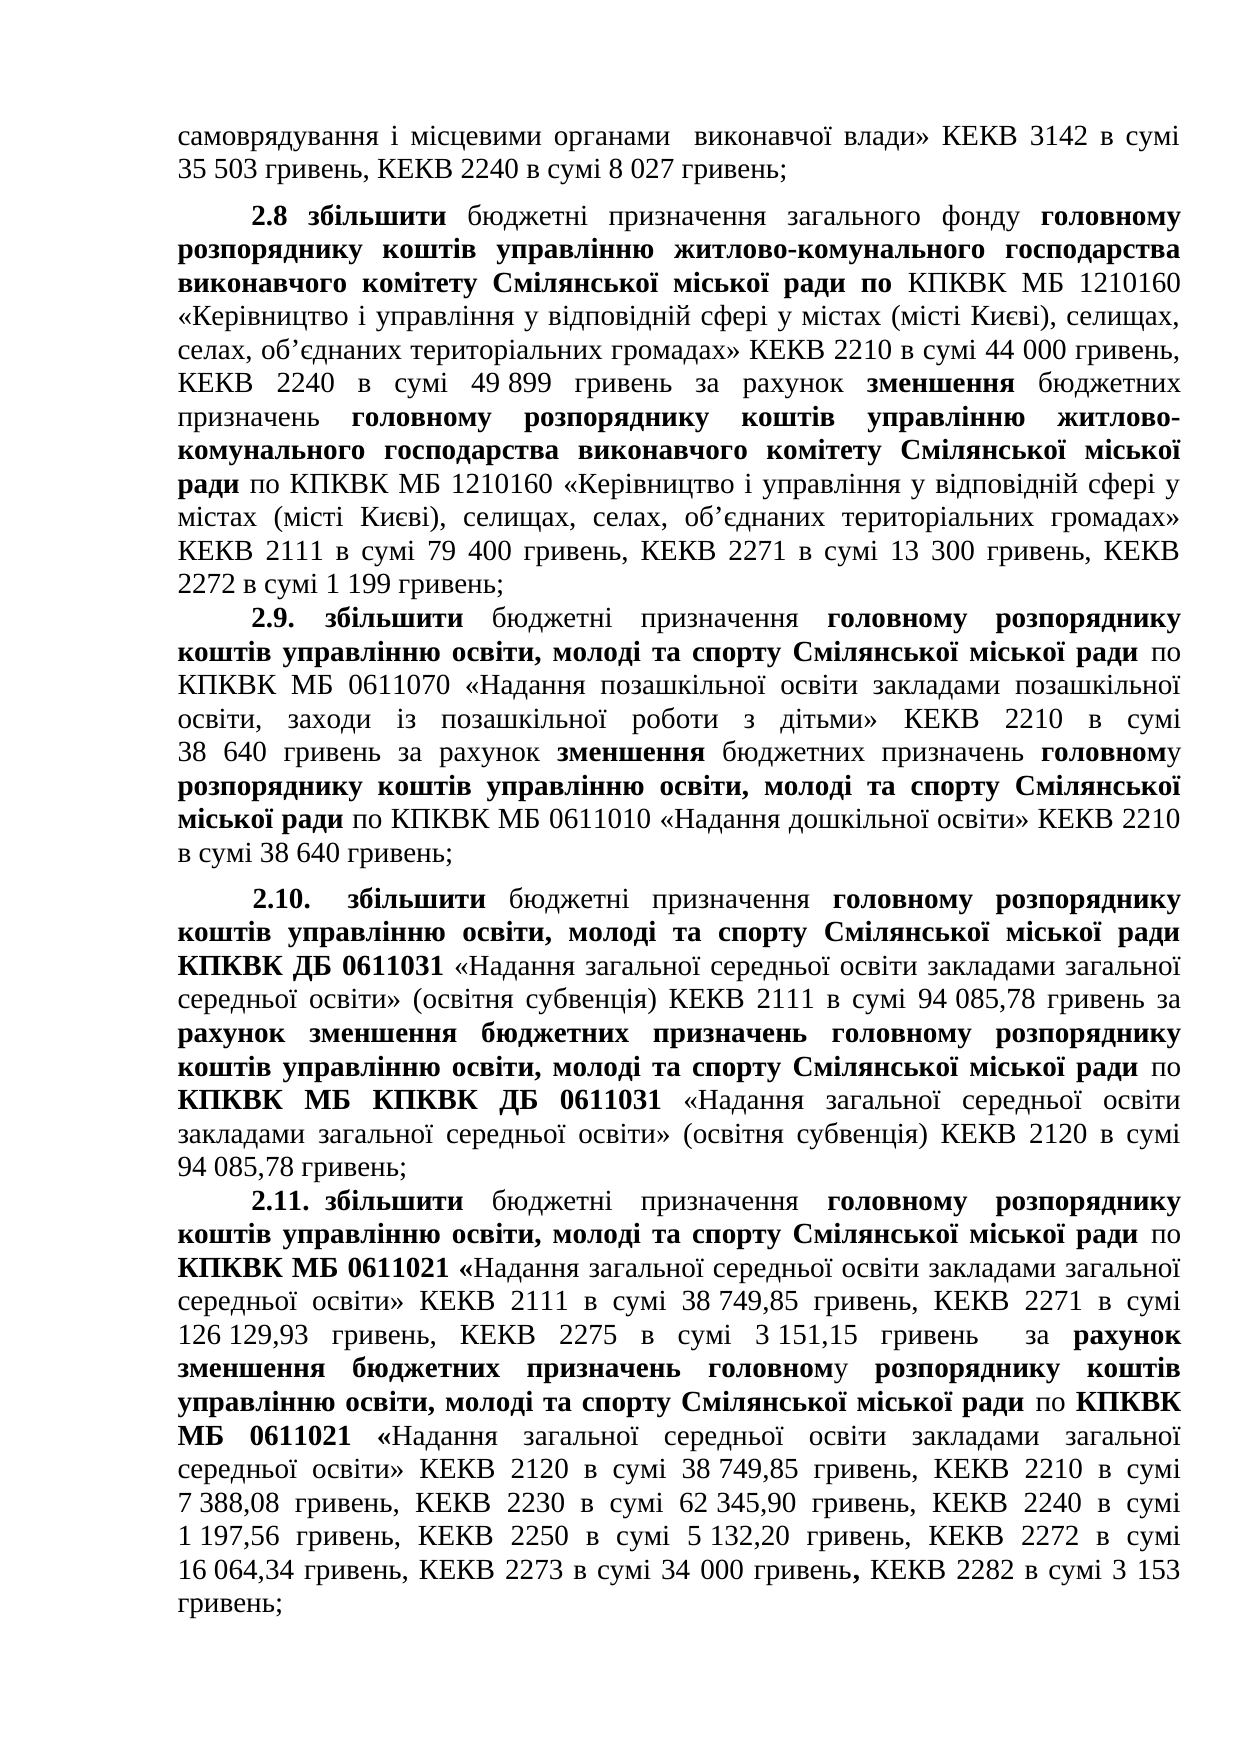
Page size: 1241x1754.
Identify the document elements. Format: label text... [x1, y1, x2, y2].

text 2.8 збільшити бюджетні призначення загального фонду головному розпоряднику коштів управлінню житлово-комунального господарства виконавчого комітету Смілянської міської ради по КПКВК МБ 1210160 «Керівництво і управління у відповідній сфері у містах (місті Києві), селищах, селах, об’єднаних територіальних громадах» КЕКВ 2210 в сумі 44 000 гривень, КЕКВ 2240 в сумі 49 899 гривень за рахунок зменшення бюджетних призначень головному розпоряднику коштів управлінню житлово-комунального господарства виконавчого комітету Смілянської міської ради по КПКВК МБ 1210160 «Керівництво і управління у відповідній сфері у містах (місті Києві), селищах, селах, об’єднаних територіальних громадах» КЕКВ 2111 в сумі 79 400 гривень, КЕКВ 2271 в сумі 13 300 гривень, КЕКВ 2272 в сумі 1 199 гривень; [177, 198, 1181, 600]
list збільшити бюджетні призначення головному розпоряднику коштів управлінню освіти, молоді та спорту Смілянської міської ради по КПКВК МБ 0611070 «Надання позашкільної освіти закладами позашкільної освіти, заходи із позашкільної роботи з дітьми» КЕКВ 2210 в сумі 38 640 гривень за рахунок зменшення бюджетних призначень головному розпоряднику коштів управлінню освіти, молоді та спорту Смілянської міської ради по КПКВК МБ 0611010 «Надання дошкільної освіти» КЕКВ 2210 в сумі 38 640 гривень; [177, 600, 1181, 868]
list збільшити бюджетні призначення головному розпоряднику коштів управлінню освіти, молоді та спорту Смілянської міської ради по КПКВК МБ 0611021 «Надання загальної середньої освіти закладами загальної середньої освіти» КЕКВ 2111 в сумі 38 749,85 гривень, КЕКВ 2271 в сумі 126 129,93 гривень, КЕКВ 2275 в сумі 3 151,15 гривень за рахунок зменшення бюджетних призначень головному розпоряднику коштів управлінню освіти, молоді та спорту Смілянської міської ради по КПКВК МБ 0611021 «Надання загальної середньої освіти закладами загальної середньої освіти» КЕКВ 2120 в сумі 38 749,85 гривень, КЕКВ 2210 в сумі 7 388,08 гривень, КЕКВ 2230 в сумі 62 345,90 гривень, КЕКВ 2240 в сумі 1 197,56 гривень, КЕКВ 2250 в сумі 5 132,20 гривень, КЕКВ 2272 в сумі 16 064,34 гривень, КЕКВ 2273 в сумі 34 000 гривень, КЕКВ 2282 в сумі 3 153 гривень; [177, 1183, 1181, 1619]
list збільшити бюджетні призначення головному розпоряднику коштів управлінню освіти, молоді та спорту Смілянської міської ради КПКВК ДБ 0611031 «Надання загальної середньої освіти закладами загальної середньої освіти» (освітня субвенція) КЕКВ 2111 в сумі 94 085,78 гривень за рахунок зменшення бюджетних призначень головному розпоряднику коштів управлінню освіти, молоді та спорту Смілянської міської ради по КПКВК МБ КПКВК ДБ 0611031 «Надання загальної середньої освіти закладами загальної середньої освіти» (освітня субвенція) КЕКВ 2120 в сумі 94 085,78 гривень; [177, 881, 1181, 1183]
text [177, 118, 1181, 185]
